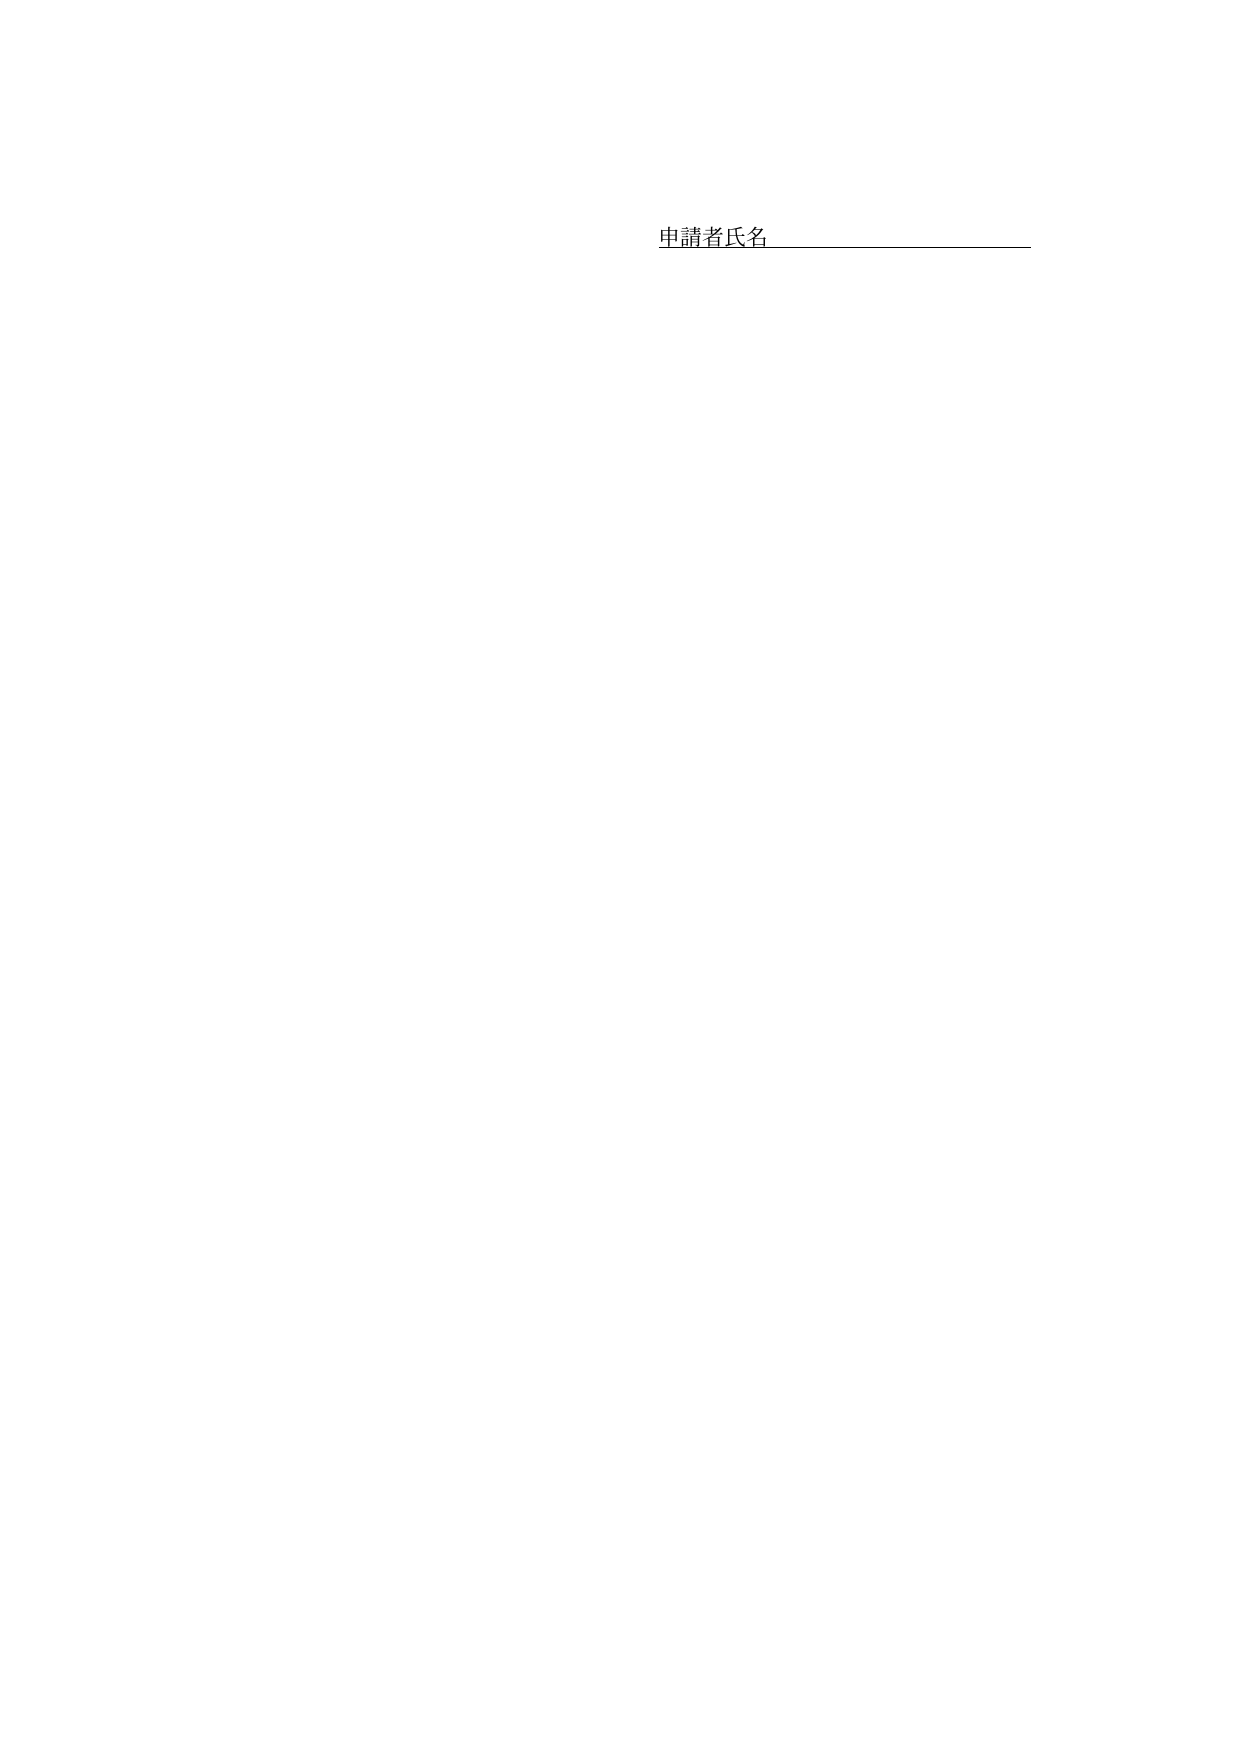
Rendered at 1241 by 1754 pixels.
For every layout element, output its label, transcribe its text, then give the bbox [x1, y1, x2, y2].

text 申請者氏名 [177, 217, 1063, 254]
